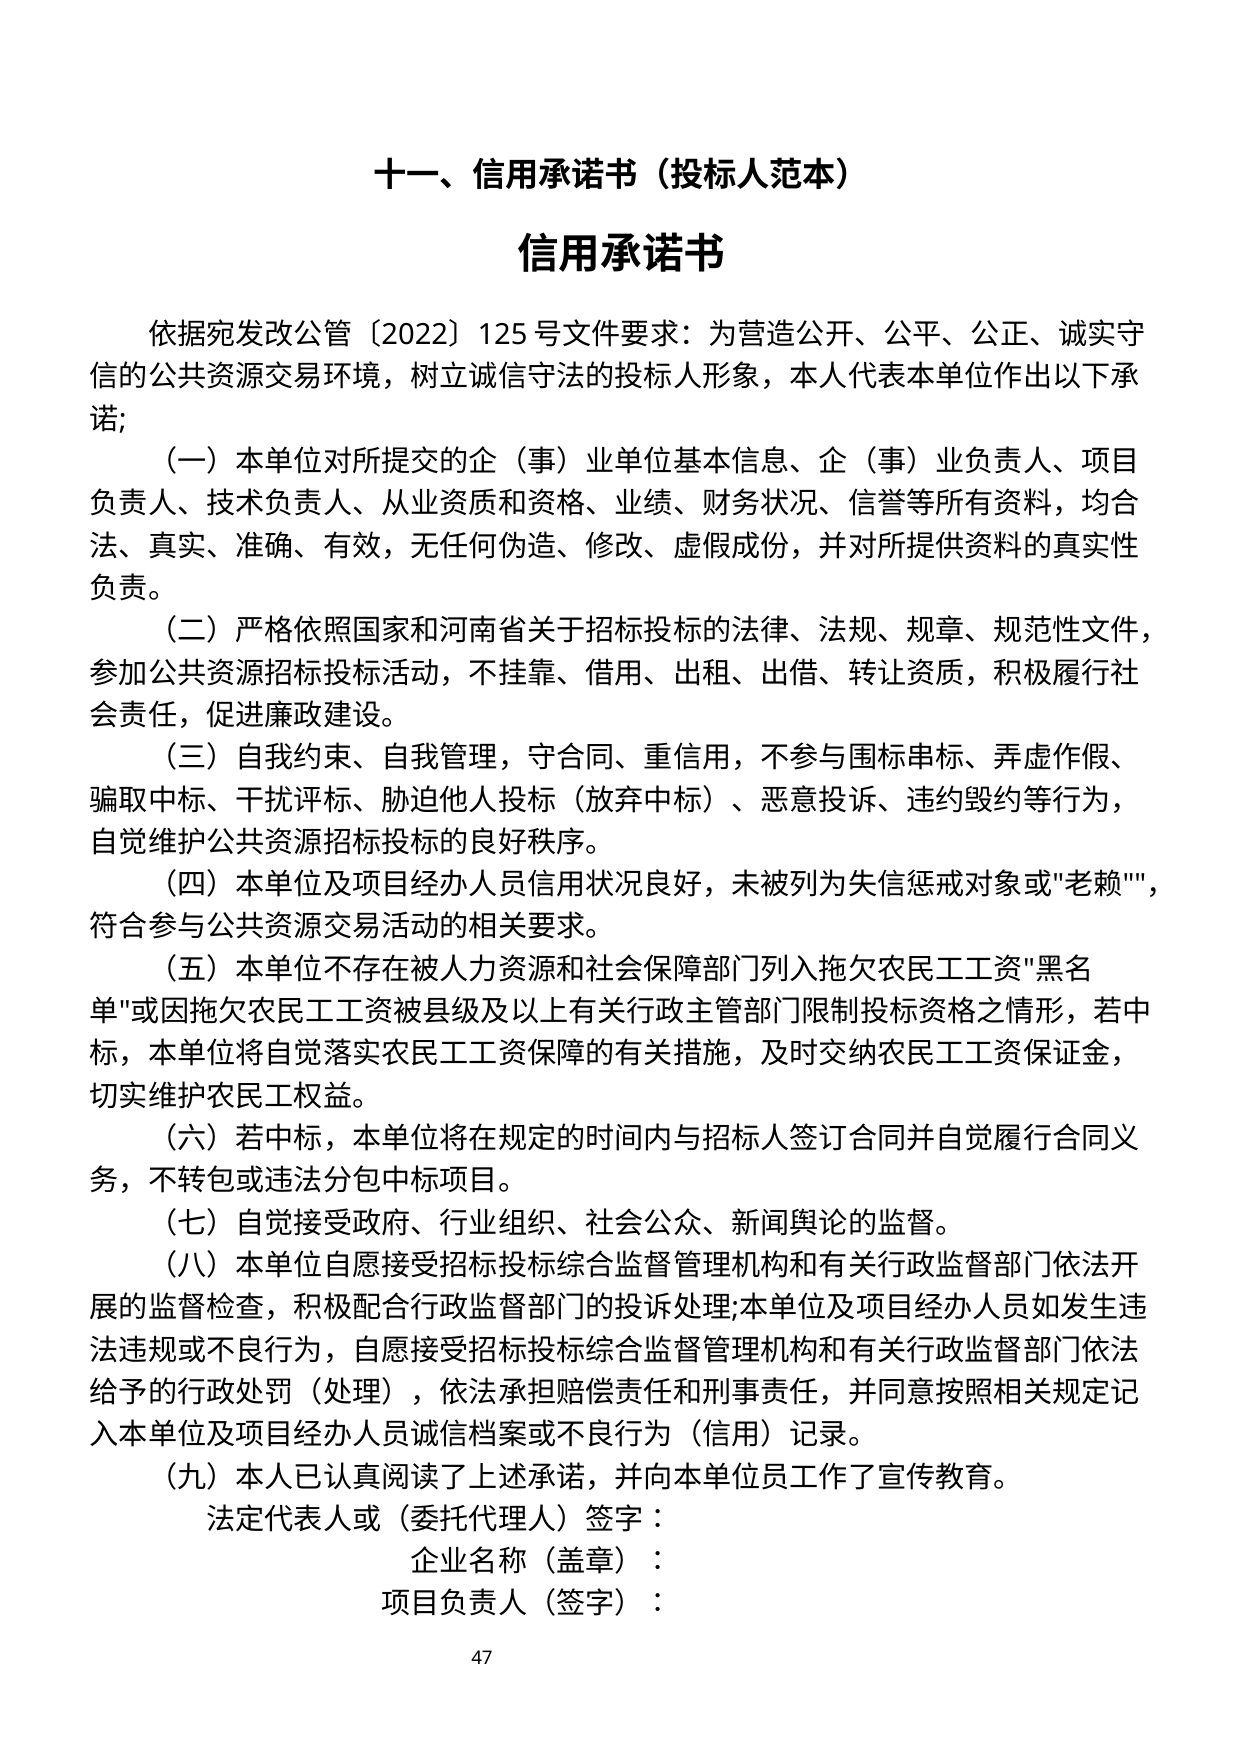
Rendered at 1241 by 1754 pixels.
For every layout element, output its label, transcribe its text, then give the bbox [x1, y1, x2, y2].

text （六）若中标，本单位将在规定的时间内与招标人签订合同并自觉履行合同义务，不转包或违法分包中标项目。 [89, 1115, 1153, 1199]
text （一）本单位对所提交的企（事）业单位基本信息、企（事）业负责人、项目负责人、技术负责人、从业资质和资格、业绩、财务状况、信誉等所有资料，均合法、真实、准确、有效，无任何伪造、修改、虚假成份，并对所提供资料的真实性负责。 [89, 438, 1153, 607]
text （七）自觉接受政府、行业组织、社会公众、新闻舆论的监督。 [89, 1199, 1153, 1242]
text （五）本单位不存在被人力资源和社会保障部门列入拖欠农民工工资"黑名单"或因拖欠农民工工资被县级及以上有关行政主管部门限制投标资格之情形，若中标，本单位将自觉落实农民工工资保障的有关措施，及时交纳农民工工资保证金，切实维护农民工权益。 [89, 945, 1153, 1115]
text 依据宛发改公管〔2022〕125号文件要求：为营造公开、公平、公正、诚实守信的公共资源交易环境，树立诚信守法的投标人形象，本人代表本单位作出以下承诺; [89, 311, 1153, 438]
text （九）本人已认真阅读了上述承诺，并向本单位员工作了宣传教育。 [89, 1453, 1153, 1495]
text 企业名称（盖章）∶ [89, 1538, 1153, 1580]
text 法定代表人或（委托代理人）签字∶ [89, 1495, 1153, 1538]
text （二）严格依照国家和河南省关于招标投标的法律、法规、规章、规范性文件，参加公共资源招标投标活动，不挂靠、借用、出租、出借、转让资质，积极履行社会责任，促进廉政建设。 [89, 607, 1153, 734]
list 十一、信用承诺书（投标人范本） [89, 148, 1153, 196]
text （四）本单位及项目经办人员信用状况良好，未被列为失信惩戒对象或"老赖""，符合参与公共资源交易活动的相关要求。 [89, 861, 1153, 945]
text 项目负责人（签字）∶ [89, 1580, 1153, 1622]
text 信用承诺书 [89, 220, 1153, 281]
text （三）自我约束、自我管理，守合同、重信用，不参与围标串标、弄虚作假、骗取中标、干扰评标、胁迫他人投标（放弃中标）、恶意投诉、违约毁约等行为，自觉维护公共资源招标投标的良好秩序。 [89, 734, 1153, 861]
text （八）本单位自愿接受招标投标综合监督管理机构和有关行政监督部门依法开展的监督检查，积极配合行政监督部门的投诉处理;本单位及项目经办人员如发生违法违规或不良行为，自愿接受招标投标综合监督管理机构和有关行政监督部门依法给予的行政处罚（处理），依法承担赔偿责任和刑事责任，并同意按照相关规定记入本单位及项目经办人员诚信档案或不良行为（信用）记录。 [89, 1242, 1153, 1453]
